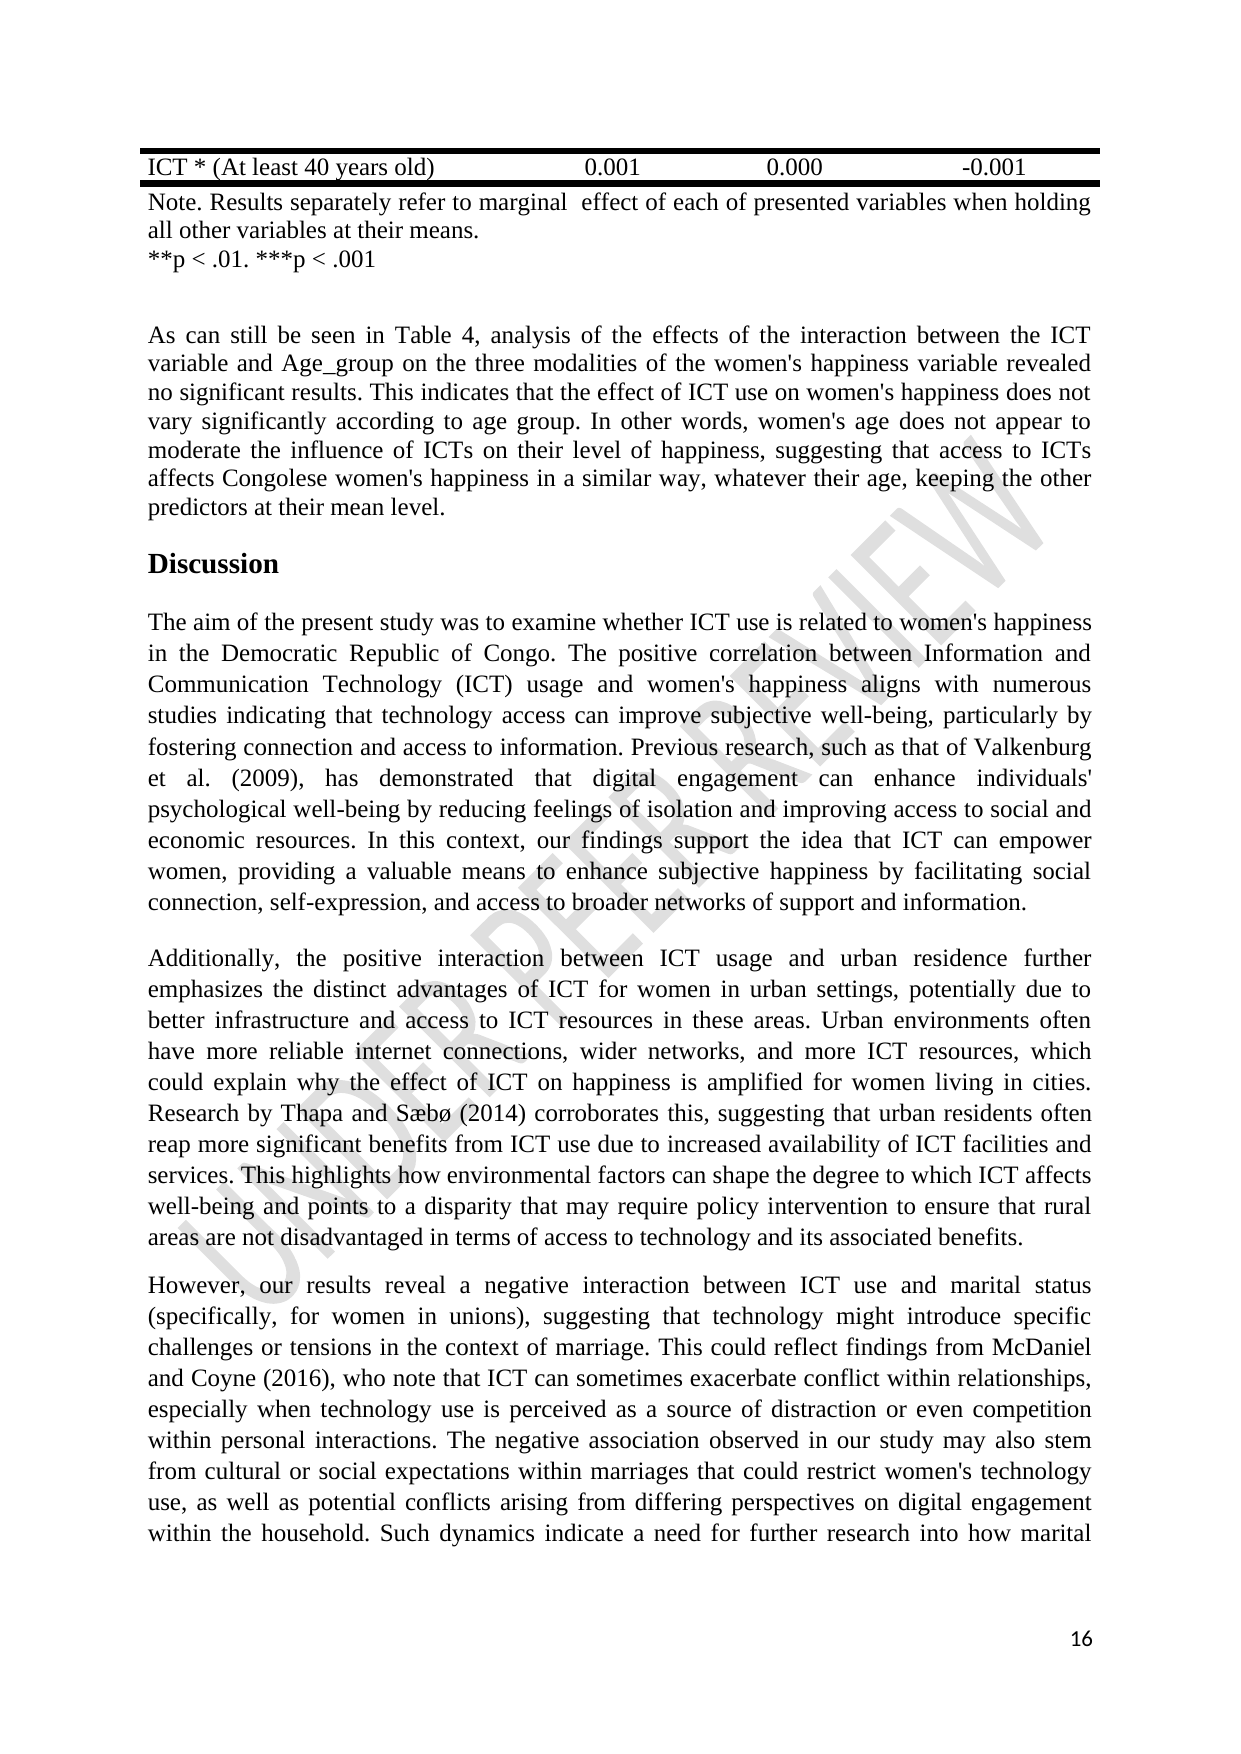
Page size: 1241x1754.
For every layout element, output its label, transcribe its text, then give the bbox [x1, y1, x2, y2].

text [148, 1270, 1093, 1547]
text Note. Results separately refer to marginal effect of each of presented variables when holding all other variables at their means. [148, 187, 1093, 244]
text **p < .01. ***p < .001 [148, 244, 1093, 273]
table_cell ICT * (At least 40 years old) [140, 154, 524, 180]
table_cell 0.001 [524, 154, 701, 180]
text The aim of the present study was to examine whether ICT use is related to women's happiness in the Democratic Republic of Congo. The positive correlation between Information and Communication Technology (ICT) usage and women's happiness aligns with numerous studies indicating that technology access can improve subjective well-being, particularly by fostering connection and access to information. Previous research, such as that of Valkenburg et al. (2009), has demonstrated that digital engagement can enhance individuals' psychological well-being by reducing feelings of isolation and improving access to social and economic resources. In this context, our findings support the idea that ICT can empower women, providing a valuable means to enhance subjective happiness by facilitating social connection, self-expression, and access to broader networks of support and information. [148, 607, 1093, 916]
table_cell 0.000 [701, 154, 888, 180]
table_cell -0.001 [888, 154, 1100, 180]
subtitle Discussion [148, 546, 1093, 580]
text As can still be seen in Table 4, analysis of the effects of the interaction between the ICT variable and Age_group on the three modalities of the women's happiness variable revealed no significant results. This indicates that the effect of ICT use on women's happiness does not vary significantly according to age group. In other words, women's age does not appear to moderate the influence of ICTs on their level of happiness, suggesting that access to ICTs affects Congolese women's happiness in a similar way, whatever their age, keeping the other predictors at their mean level. [148, 320, 1093, 521]
text Additionally, the positive interaction between ICT usage and urban residence further emphasizes the distinct advantages of ICT for women in urban settings, potentially due to better infrastructure and access to ICT resources in these areas. Urban environments often have more reliable internet connections, wider networks, and more ICT resources, which could explain why the effect of ICT on happiness is amplified for women living in cities. Research by Thapa and Sæbø (2014) corroborates this, suggesting that urban residents often reap more significant benefits from ICT use due to increased availability of ICT facilities and services. This highlights how environmental factors can shape the degree to which ICT affects well-being and points to a disparity that may require policy intervention to ensure that rural areas are not disadvantaged in terms of access to technology and its associated benefits. [148, 943, 1093, 1251]
